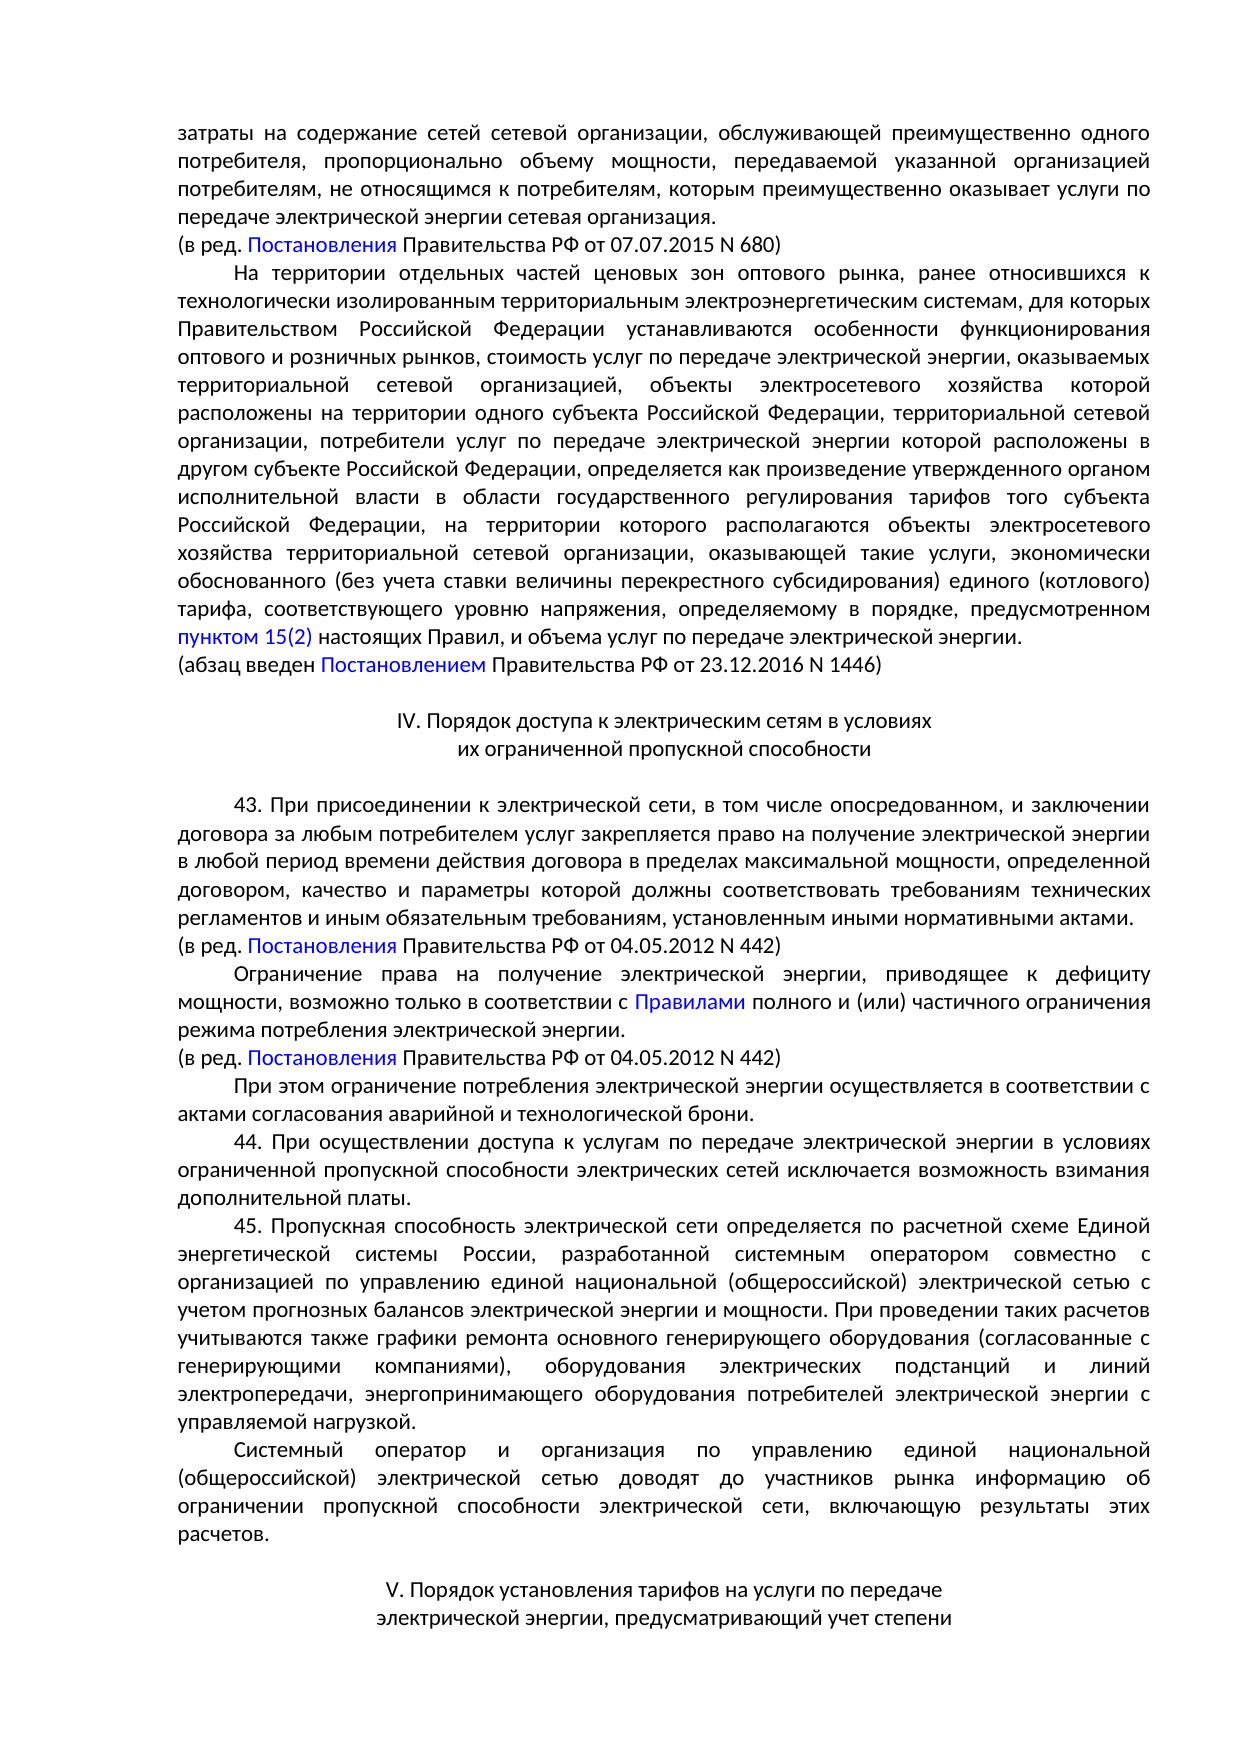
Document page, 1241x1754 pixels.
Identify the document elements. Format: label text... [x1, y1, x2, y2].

text Ограничение права на получение электрической энергии, приводящее к дефициту мощности, возможно только в соответствии с Правилами полного и (или) частичного ограничения режима потребления электрической энергии. [177, 959, 1152, 1043]
text IV. Порядок доступа к электрическим сетям в условиях [177, 707, 1152, 734]
text (в ред. Постановления Правительства РФ от 04.05.2012 N 442) [177, 931, 1152, 959]
text 44. При осуществлении доступа к услугам по передаче электрической энергии в условиях ограниченной пропускной способности электрических сетей исключается возможность взимания дополнительной платы. [177, 1127, 1152, 1211]
text На территории отдельных частей ценовых зон оптового рынка, ранее относившихся к технологически изолированным территориальным электроэнергетическим системам, для которых Правительством Российской Федерации устанавливаются особенности функционирования оптового и розничных рынков, стоимость услуг по передаче электрической энергии, оказываемых территориальной сетевой организацией, объекты электросетевого хозяйства которой расположены на территории одного субъекта Российской Федерации, территориальной сетевой организации, потребители услуг по передаче электрической энергии которой расположены в другом субъекте Российской Федерации, определяется как произведение утвержденного органом исполнительной власти в области государственного регулирования тарифов того субъекта Российской Федерации, на территории которого располагаются объекты электросетевого хозяйства территориальной сетевой организации, оказывающей такие услуги, экономически обоснованного (без учета ставки величины перекрестного субсидирования) единого (котлового) тарифа, соответствующего уровню напряжения, определяемому в порядке, предусмотренном пунктом 15(2) настоящих Правил, и объема услуг по передаче электрической энергии. [177, 258, 1152, 651]
text При этом ограничение потребления электрической энергии осуществляется в соответствии с актами согласования аварийной и технологической брони. [177, 1071, 1152, 1127]
text Системный оператор и организация по управлению единой национальной (общероссийской) электрической сетью доводят до участников рынка информацию об ограничении пропускной способности электрической сети, включающую результаты этих расчетов. [177, 1435, 1152, 1547]
text (в ред. Постановления Правительства РФ от 07.07.2015 N 680) [177, 230, 1152, 258]
text их ограниченной пропускной способности [177, 734, 1152, 763]
text 43. При присоединении к электрической сети, в том числе опосредованном, и заключении договора за любым потребителем услуг закрепляется право на получение электрической энергии в любой период времени действия договора в пределах максимальной мощности, определенной договором, качество и параметры которой должны соответствовать требованиям технических регламентов и иным обязательным требованиям, установленным иными нормативными актами. [177, 791, 1152, 931]
text (абзац введен Постановлением Правительства РФ от 23.12.2016 N 1446) [177, 651, 1152, 678]
text (в ред. Постановления Правительства РФ от 04.05.2012 N 442) [177, 1043, 1152, 1071]
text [177, 118, 1152, 230]
text V. Порядок установления тарифов на услуги по передаче [177, 1575, 1152, 1603]
text электрической энергии, предусматривающий учет степени [177, 1603, 1152, 1631]
text 45. Пропускная способность электрической сети определяется по расчетной схеме Единой энергетической системы России, разработанной системным оператором совместно с организацией по управлению единой национальной (общероссийской) электрической сетью с учетом прогнозных балансов электрической энергии и мощности. При проведении таких расчетов учитываются также графики ремонта основного генерирующего оборудования (согласованные с генерирующими компаниями), оборудования электрических подстанций и линий электропередачи, энергопринимающего оборудования потребителей электрической энергии с управляемой нагрузкой. [177, 1211, 1152, 1435]
